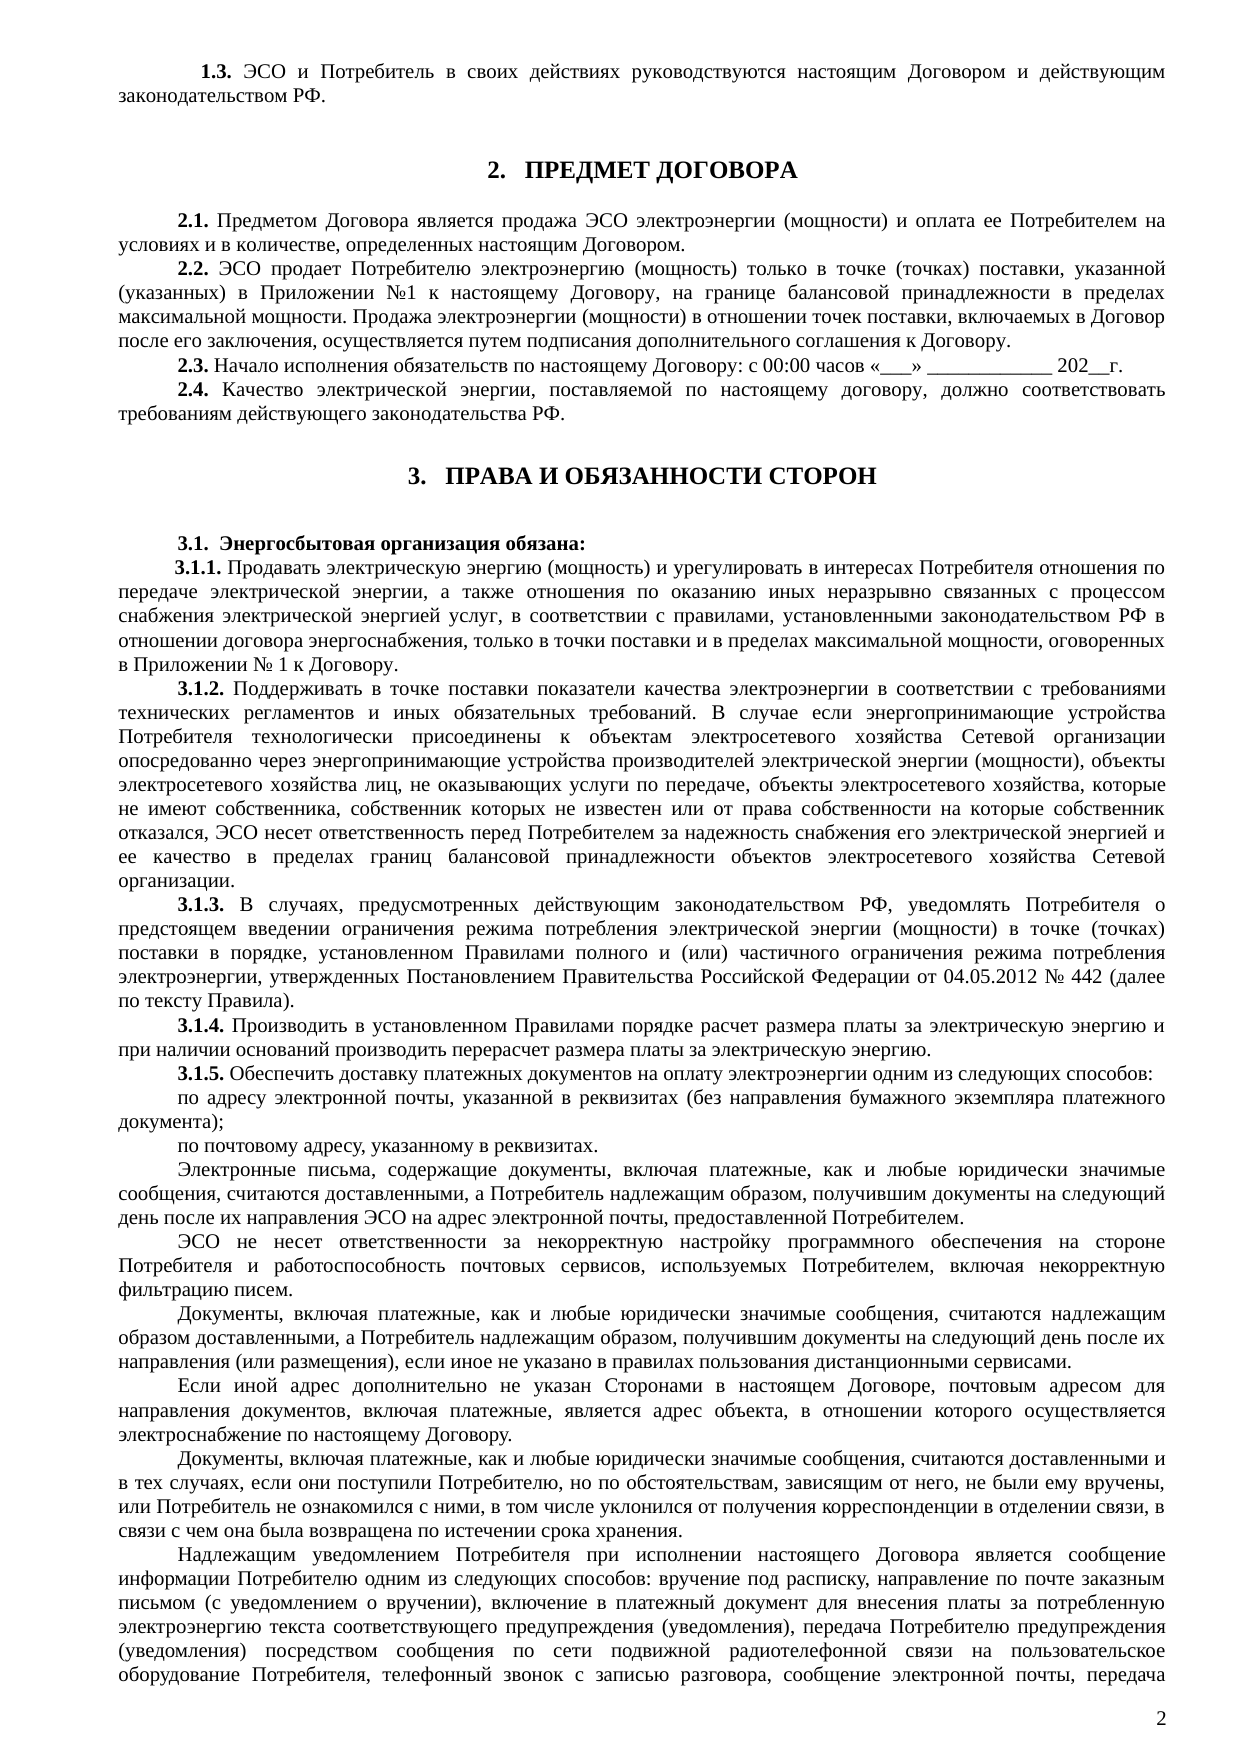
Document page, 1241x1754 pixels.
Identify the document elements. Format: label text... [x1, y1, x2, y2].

text 3.1.3. В случаях, предусмотренных действующим законодательством РФ, уведомлять Потребителя о предстоящем введении ограничения режима потребления электрической энергии (мощности) в точке (точках) поставки в порядке, установленном Правилами полного и (или) частичного ограничения режима потребления электроэнергии, утвержденных Постановлением Правительства Российской Федерации от 04.05.2012 № 442 (далее по тексту Правила). [118, 892, 1167, 1012]
text Документы, включая платежные, как и любые юридически значимые сообщения, считаются доставленными и в тех случаях, если они поступили Потребителю, но по обстоятельствам, зависящим от него, не были ему вручены, или Потребитель не ознакомился с ними, в том числе уклонился от получения корреспонденции в отделении связи, в связи с чем она была возвращена по истечении срока хранения. [118, 1446, 1167, 1542]
text 2.3. Начало исполнения обязательств по настоящему Договору: с 00:00 часов «___» ____________ 202__г. [118, 352, 1167, 377]
text Документы, включая платежные, как и любые юридически значимые сообщения, считаются надлежащим образом доставленными, а Потребитель надлежащим образом, получившим документы на следующий день после их направления (или размещения), если иное не указано в правилах пользования дистанционными сервисами. [118, 1301, 1167, 1373]
text 2.2. ЭСО продает Потребителю электроэнергию (мощность) только в точке (точках) поставки, указанной (указанных) в Приложении №1 к настоящему Договору, на границе балансовой принадлежности в пределах максимальной мощности. Продажа электроэнергии (мощности) в отношении точек поставки, включаемых в Договор после его заключения, осуществляется путем подписания дополнительного соглашения к Договору. [118, 256, 1167, 352]
text 2.4. Качество электрической энергии, поставляемой по настоящему договору, должно соответствовать требованиям действующего законодательства РФ. [118, 377, 1167, 425]
text по почтовому адресу, указанному в реквизитах. [118, 1133, 1167, 1157]
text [118, 1542, 1167, 1686]
list ПРЕДМЕТ ДОГОВОРА [118, 155, 1167, 184]
text Электронные письма, содержащие документы, включая платежные, как и любые юридически значимые сообщения, считаются доставленными, а Потребитель надлежащим образом, получившим документы на следующий день после их направления ЭСО на адрес электронной почты, предоставленной Потребителем. [118, 1157, 1167, 1229]
text 2.1. Предметом Договора является продажа ЭСО электроэнергии (мощности) и оплата ее Потребителем на условиях и в количестве, определенных настоящим Договором. [118, 208, 1167, 256]
text Если иной адрес дополнительно не указан Сторонами в настоящем Договоре, почтовым адресом для направления документов, включая платежные, является адрес объекта, в отношении которого осуществляется электроснабжение по настоящему Договору. [118, 1373, 1167, 1446]
text 1.3. ЭСО и Потребитель в своих действиях руководствуются настоящим Договором и действующим законодательством РФ. [118, 59, 1167, 107]
text ЭСО не несет ответственности за некорректную настройку программного обеспечения на стороне Потребителя и работоспособность почтовых сервисов, используемых Потребителем, включая некорректную фильтрацию писем. [118, 1229, 1167, 1301]
text 3.1.5. Обеспечить доставку платежных документов на оплату электроэнергии одним из следующих способов: [118, 1061, 1167, 1085]
text 3.1.1. Продавать электрическую энергию (мощность) и урегулировать в интересах Потребителя отношения по передаче электрической энергии, а также отношения по оказанию иных неразрывно связанных с процессом снабжения электрической энергией услуг, в соответствии с правилами, установленными законодательством РФ в отношении договора энергоснабжения, только в точки поставки и в пределах максимальной мощности, оговоренных в Приложении № 1 к Договору. [118, 555, 1167, 676]
text 3.1.2. Поддерживать в точке поставки показатели качества электроэнергии в соответствии с требованиями технических регламентов и иных обязательных требований. В случае если энергопринимающие устройства Потребителя технологически присоединены к объектам электросетевого хозяйства Сетевой организации опосредованно через энергопринимающие устройства производителей электрической энергии (мощности), объекты электросетевого хозяйства лиц, не оказывающих услуги по передаче, объекты электросетевого хозяйства, которые не имеют собственника, собственник которых не известен или от права собственности на которые собственник отказался, ЭСО несет ответственность перед Потребителем за надежность снабжения его электрической энергией и ее качество в пределах границ балансовой принадлежности объектов электросетевого хозяйства Сетевой организации. [118, 676, 1167, 892]
text 3.1. Энергосбытовая организация обязана: [118, 531, 1167, 555]
list ПРАВА И ОБЯЗАННОСТИ СТОРОН [118, 461, 1167, 490]
text 3.1.4. Производить в установленном Правилами порядке расчет размера платы за электрическую энергию и при наличии оснований производить перерасчет размера платы за электрическую энергию. [118, 1012, 1167, 1061]
text по адресу электронной почты, указанной в реквизитах (без направления бумажного экземпляра платежного документа); [118, 1085, 1167, 1133]
